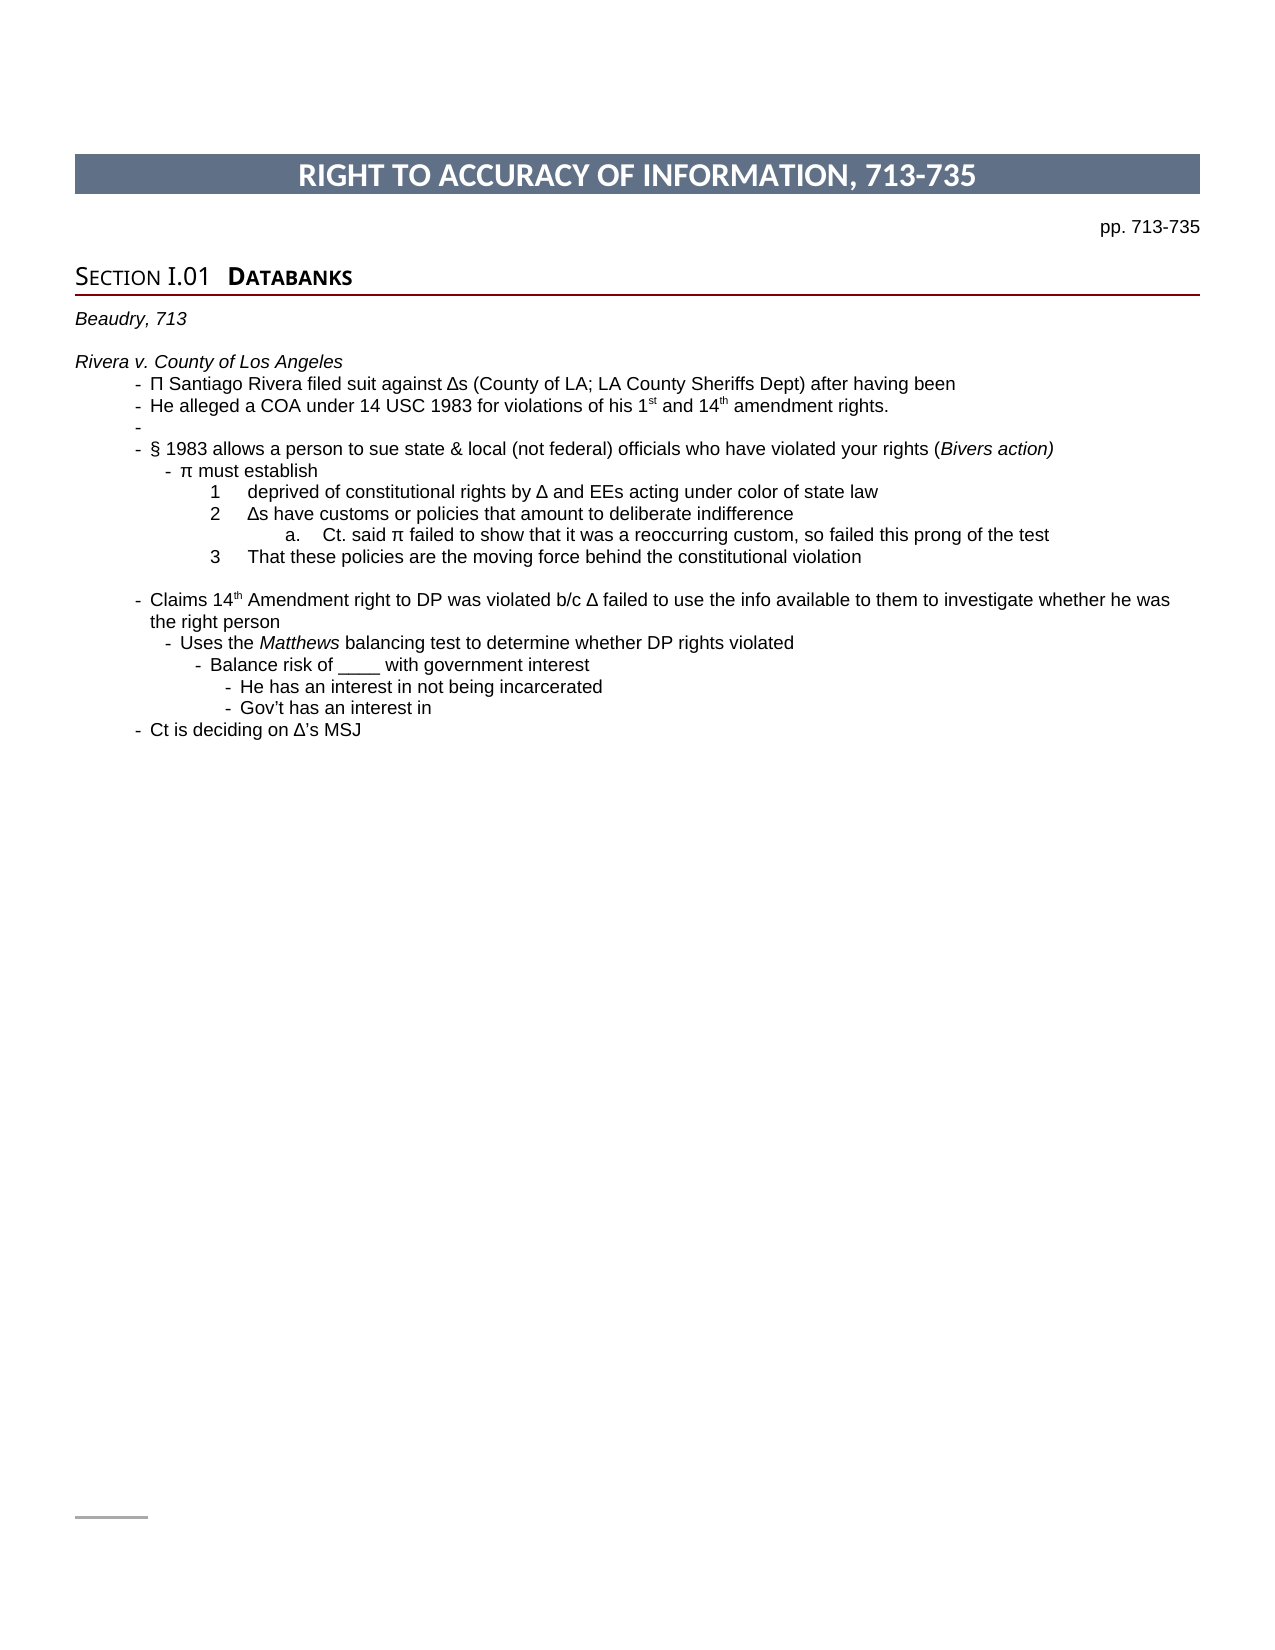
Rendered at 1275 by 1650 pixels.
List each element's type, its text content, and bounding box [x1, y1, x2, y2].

text Beaudry, 713 [75, 308, 1200, 330]
list Uses the Matthews balancing test to determine whether DP rights violated [165, 632, 1200, 654]
subtitle Databanks [75, 258, 1200, 294]
list Gov’t has an interest in [225, 697, 1200, 719]
subtitle Right to Accuracy of Information, 713-735 [75, 154, 1200, 194]
list He has an interest in not being incarcerated [225, 676, 1200, 697]
list He alleged a COA under 14 USC 1983 for violations of his 1st and 14th amendment rights. [135, 394, 1200, 416]
list Ct. said π failed to show that it was a reoccurring custom, so failed this prong of the test [285, 524, 1200, 546]
list Ct is deciding on ∆’s MSJ [135, 719, 1200, 741]
list That these policies are the moving force behind the constitutional violation [210, 546, 1200, 567]
list Π Santiago Rivera filed suit against ∆s (County of LA; LA County Sheriffs Dept) after having been [135, 373, 1200, 394]
list deprived of constitutional rights by ∆ and EEs acting under color of state law [210, 481, 1200, 503]
list ∆s have customs or policies that amount to deliberate indifference [210, 503, 1200, 524]
text pp. 713-735 [135, 216, 1200, 238]
text Rivera v. County of Los Angeles [75, 351, 1200, 373]
list Balance risk of ____ with government interest [195, 654, 1200, 676]
list § 1983 allows a person to sue state & local (not federal) officials who have violated your rights (Bivers action) [135, 438, 1200, 459]
list Claims 14th Amendment right to DP was violated b/c ∆ failed to use the info available to them to investigate whether he was the right person [135, 589, 1200, 632]
list π must establish [165, 459, 1200, 481]
